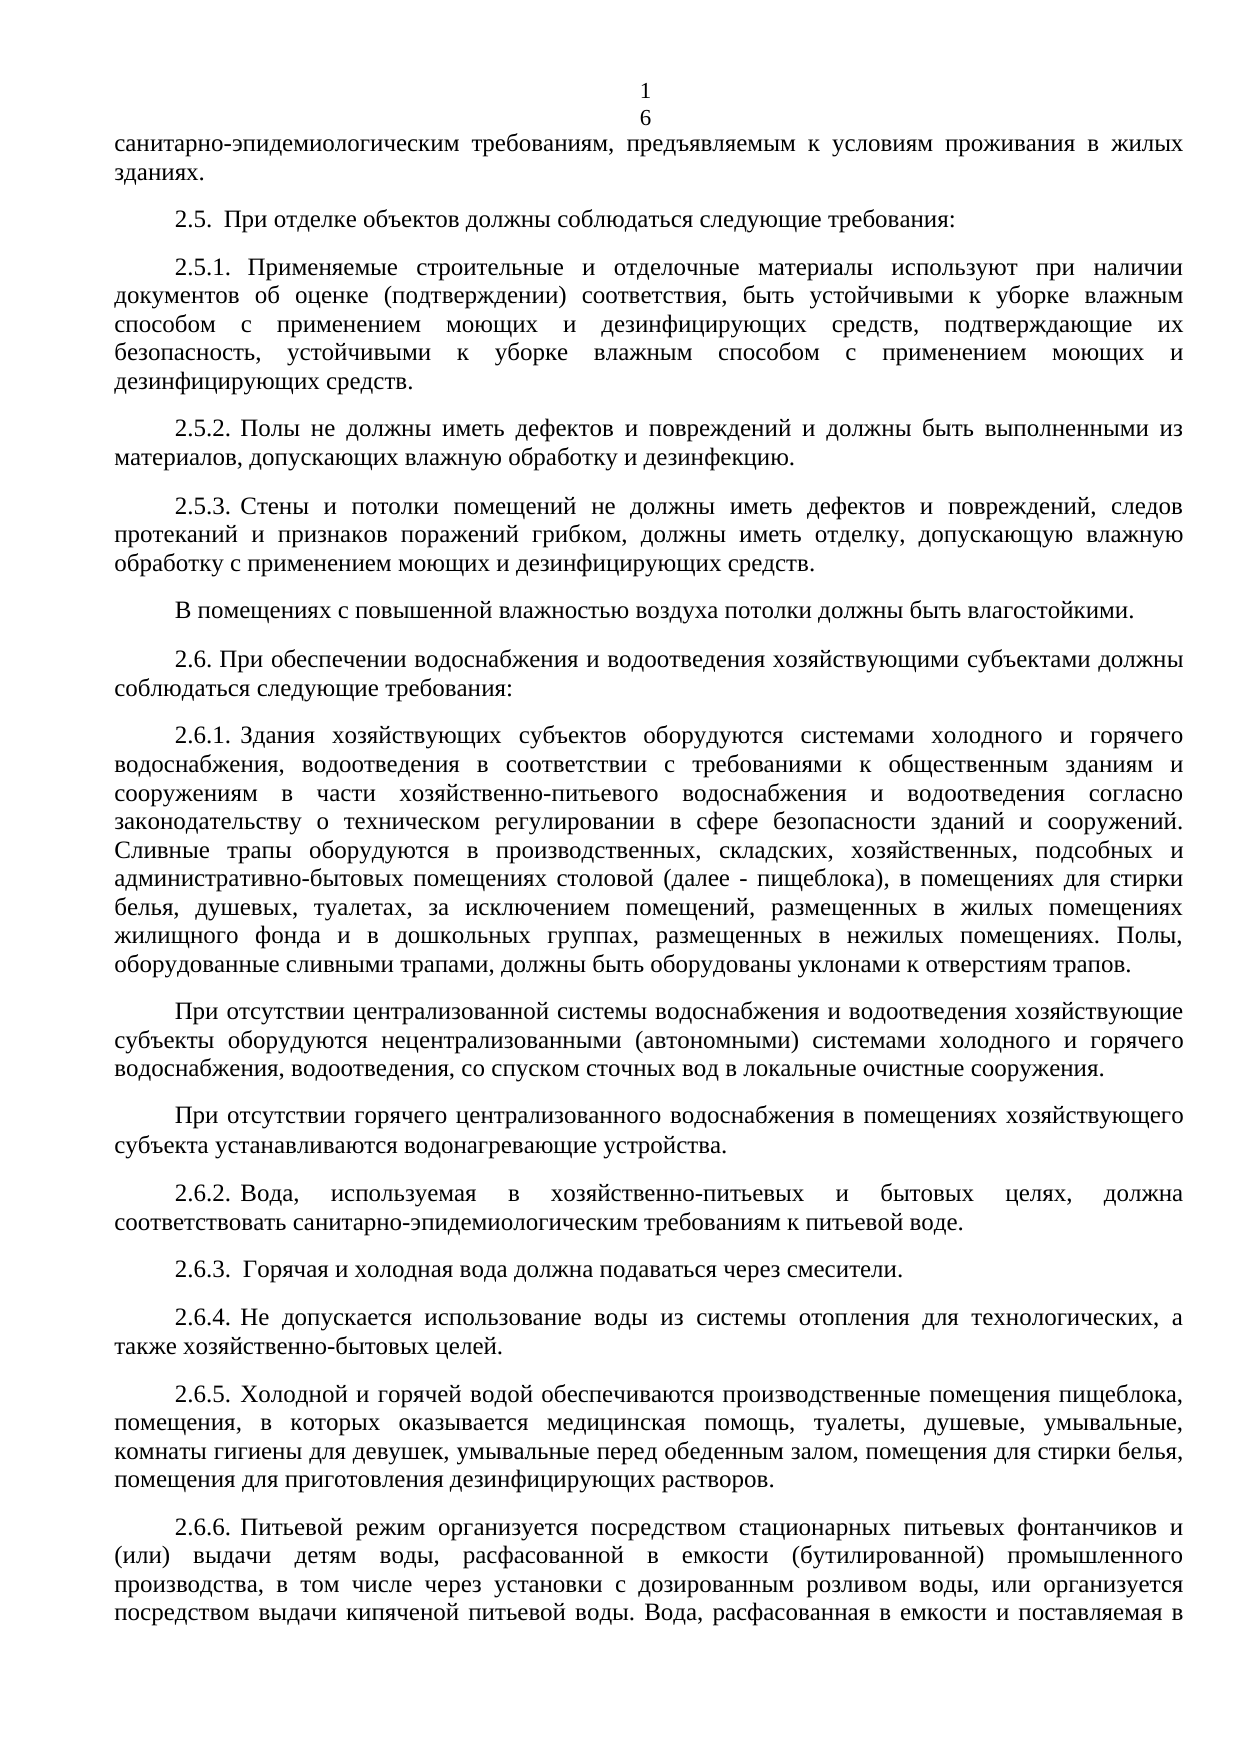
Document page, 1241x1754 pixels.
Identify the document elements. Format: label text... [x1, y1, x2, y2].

list Стены и потолки помещений не должны иметь дефектов и повреждений, следов протеканий и признаков поражений грибком, должны иметь отделку, допускающую влажную обработку с применением моющих и дезинфицирующих средств. [114, 491, 1184, 577]
list Применяемые строительные и отделочные материалы используют при наличии документов об оценке (подтверждении) соответствия, быть устойчивыми к уборке влажным способом с применением моющих и дезинфицирующих средств, подтверждающие их безопасность, устойчивыми к уборке влажным способом с применением моющих и дезинфицирующих средств. [114, 252, 1184, 395]
text При отсутствии централизованной системы водоснабжения и водоотведения хозяйствующие субъекты оборудуются нецентрализованными (автономными) системами холодного и горячего водоснабжения, водоотведения, со спуском сточных вод в локальные очистные сооружения. [114, 997, 1184, 1082]
text В помещениях с повышенной влажностью воздуха потолки должны быть влагостойкими. [114, 598, 1184, 623]
list Не допускается использование воды из системы отопления для технологических, а также хозяйственно-бытовых целей. [114, 1302, 1184, 1360]
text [114, 128, 1184, 186]
list Здания хозяйствующих субъектов оборудуются системами холодного и горячего водоснабжения, водоотведения в соответствии с требованиями к общественным зданиям и сооружениям в части хозяйственно-питьевого водоснабжения и водоотведения согласно законодательству о техническом регулировании в сфере безопасности зданий и сооружений. Сливные трапы оборудуются в производственных, складских, хозяйственных, подсобных и административно-бытовых помещениях столовой (далее - пищеблока), в помещениях для стирки белья, душевых, туалетах, за исключением помещений, размещенных в жилых помещениях жилищного фонда и в дошкольных группах, размещенных в нежилых помещениях. Полы, оборудованные сливными трапами, должны быть оборудованы уклонами к отверстиям трапов. [114, 721, 1184, 978]
list При обеспечении водоснабжения и водоотведения хозяйствующими субъектами должны соблюдаться следующие требования: [114, 644, 1184, 702]
list Холодной и горячей водой обеспечиваются производственные помещения пищеблока, помещения, в которых оказывается медицинская помощь, туалеты, душевые, умывальные, комнаты гигиены для девушек, умывальные перед обеденным залом, помещения для стирки белья, помещения для приготовления дезинфицирующих растворов. [114, 1379, 1184, 1493]
list Вода, используемая в хозяйственно-питьевых и бытовых целях, должна соответствовать санитарно-эпидемиологическим требованиям к питьевой воде. [114, 1179, 1184, 1236]
list Полы не должны иметь дефектов и повреждений и должны быть выполненными из материалов, допускающих влажную обработку и дезинфекцию. [114, 413, 1184, 472]
list При отделке объектов должны соблюдаться следующие требования: [114, 207, 1184, 232]
list Горячая и холодная вода должна подаваться через смесители. [114, 1258, 1184, 1283]
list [114, 1512, 1184, 1626]
text При отсутствии горячего централизованного водоснабжения в помещениях хозяйствующего субъекта устанавливаются водонагревающие устройства. [114, 1100, 1184, 1159]
